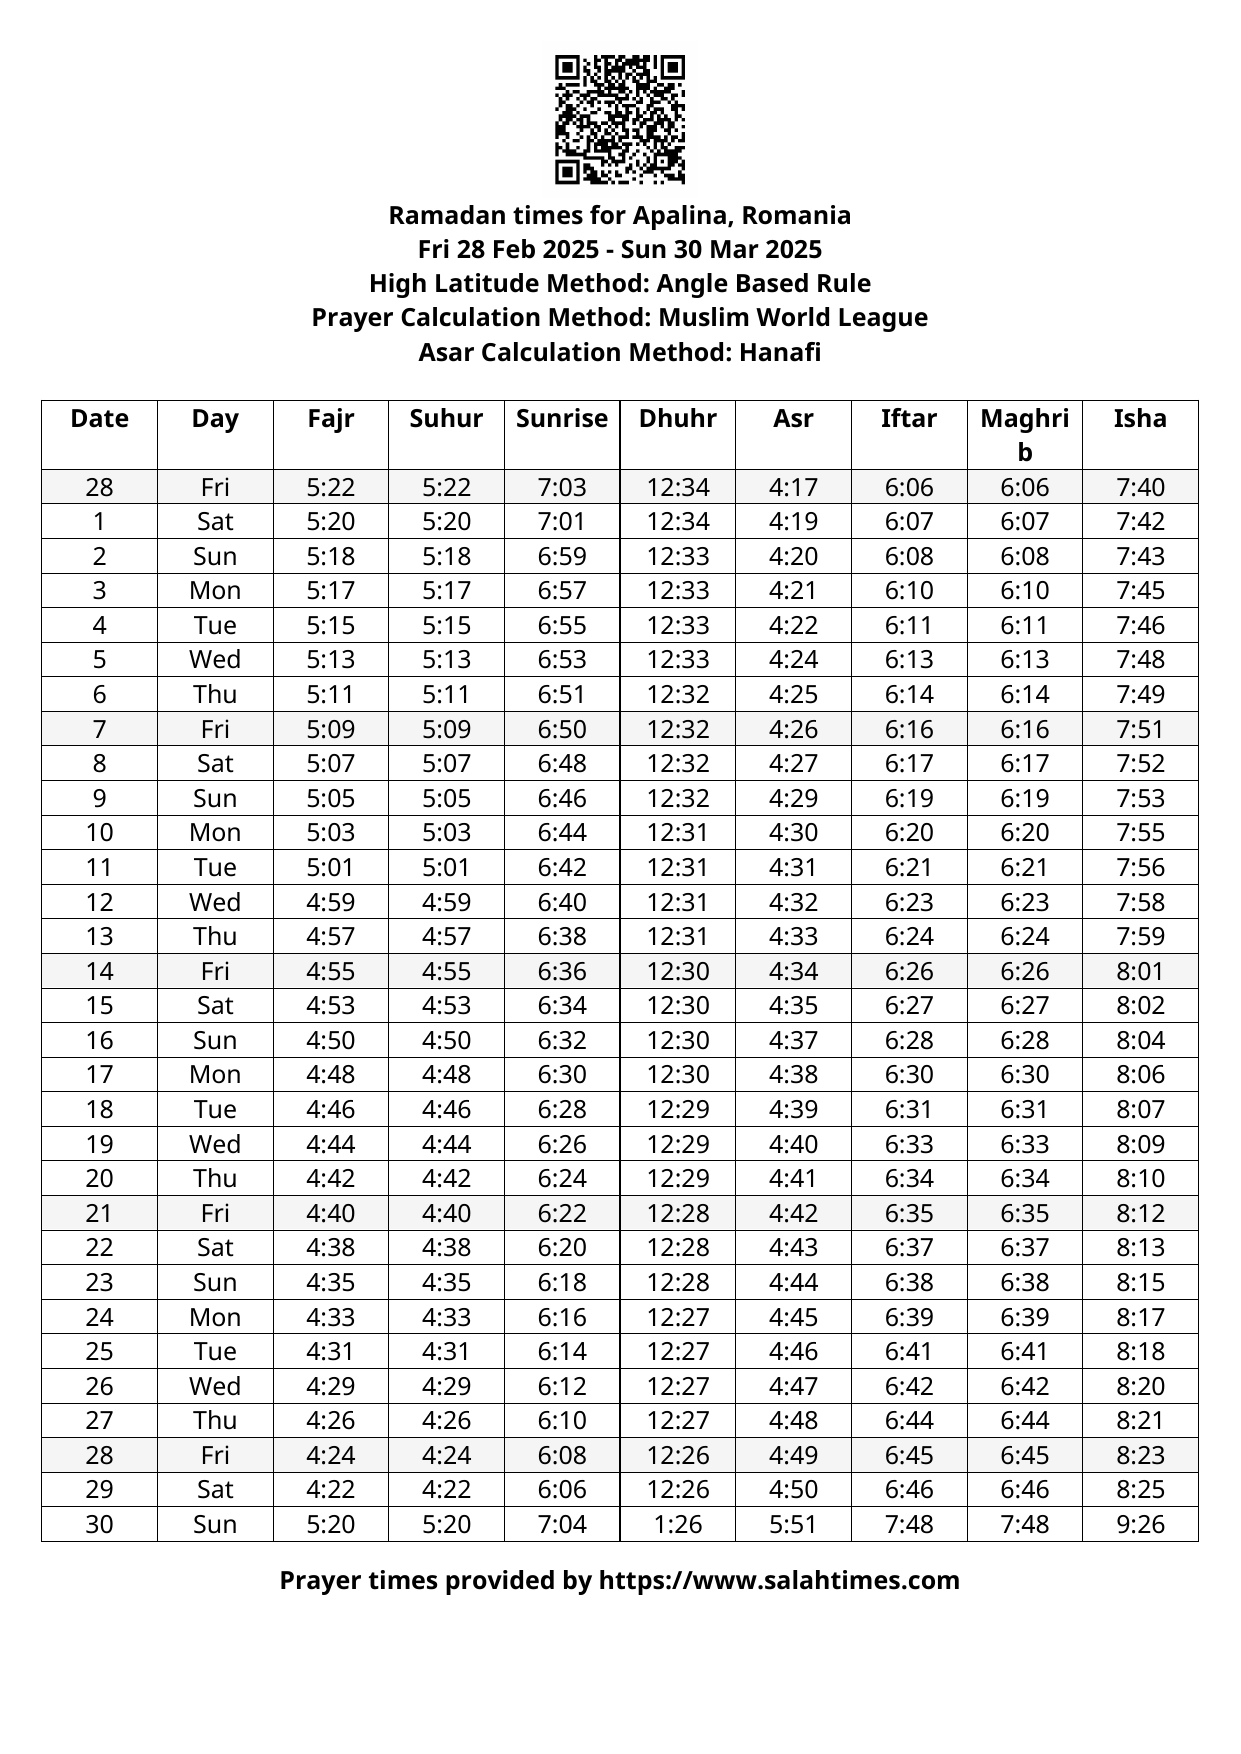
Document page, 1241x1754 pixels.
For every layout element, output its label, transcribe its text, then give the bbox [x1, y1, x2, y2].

table_cell 12:28 [621, 1196, 735, 1229]
table_cell 7:46 [1083, 608, 1198, 642]
table_cell 7:48 [852, 1507, 967, 1541]
table_cell Mon [158, 574, 273, 607]
table_cell 4:33 [389, 1300, 504, 1333]
table_cell Mon [158, 1300, 273, 1333]
table_cell 5:22 [389, 470, 504, 503]
table_cell 6:51 [505, 677, 619, 711]
table_cell 7:48 [1083, 643, 1198, 676]
table_cell Sat [158, 504, 273, 538]
text Asar Calculation Method: Hanafi [42, 334, 1198, 368]
table_cell 6:11 [968, 608, 1082, 642]
table_cell 8:01 [1083, 954, 1198, 987]
table_cell Thu [158, 919, 273, 953]
table_cell 4:44 [389, 1127, 504, 1160]
table_cell 6:06 [852, 470, 967, 503]
table_cell 7:03 [505, 470, 619, 503]
table_cell 21 [42, 1196, 157, 1229]
table_cell 12:34 [621, 470, 735, 503]
table_cell 6:42 [505, 850, 619, 884]
table_cell 15 [42, 989, 157, 1022]
table_cell 4:38 [274, 1231, 388, 1264]
table_cell 6:38 [505, 919, 619, 953]
table_cell 4:34 [736, 954, 851, 987]
table_cell 16 [42, 1023, 157, 1057]
table_cell 5:20 [389, 1507, 504, 1541]
table_cell 7:48 [968, 1507, 1082, 1541]
table_cell 4:29 [274, 1369, 388, 1402]
table_cell 12:28 [621, 1231, 735, 1264]
table_cell 5:17 [389, 574, 504, 607]
table_cell 12:31 [621, 850, 735, 884]
table_cell 12:30 [621, 989, 735, 1022]
table_cell 8 [42, 746, 157, 780]
table_cell 12:29 [621, 1092, 735, 1126]
table_cell 8:20 [1083, 1369, 1198, 1402]
table_cell 6:10 [968, 574, 1082, 607]
table_cell 11 [42, 850, 157, 884]
table_cell 6:20 [505, 1231, 619, 1264]
table_cell 5:13 [389, 643, 504, 676]
table_cell 13 [42, 919, 157, 953]
table_cell 4:31 [389, 1334, 504, 1368]
table_cell 6:46 [505, 781, 619, 814]
table_cell 4:59 [389, 885, 504, 918]
table_cell 7:53 [1083, 781, 1198, 814]
table_header Isha [1083, 401, 1198, 469]
table_cell 5:51 [736, 1507, 851, 1541]
table_cell 8:09 [1083, 1127, 1198, 1160]
table_cell 6:57 [505, 574, 619, 607]
table_cell Fri [158, 712, 273, 745]
table_cell 5:03 [274, 816, 388, 849]
table_cell 6:08 [505, 1438, 619, 1472]
table_cell 4:57 [389, 919, 504, 953]
table_cell 4:40 [274, 1196, 388, 1229]
table_cell 4:26 [736, 712, 851, 745]
table_cell 6:35 [852, 1196, 967, 1229]
table_cell 4:59 [274, 885, 388, 918]
table_cell 4:26 [389, 1404, 504, 1437]
table_cell 8:23 [1083, 1438, 1198, 1472]
table_cell 4:37 [736, 1023, 851, 1057]
table_cell 5:09 [274, 712, 388, 745]
table_cell 6:41 [852, 1334, 967, 1368]
table_header Sunrise [505, 401, 619, 469]
table_cell 6:16 [968, 712, 1082, 745]
table_cell 23 [42, 1265, 157, 1299]
table_cell 4:46 [389, 1092, 504, 1126]
table_cell 12:27 [621, 1369, 735, 1402]
table_cell 5:13 [274, 643, 388, 676]
table_cell 6:30 [505, 1058, 619, 1091]
table_cell 6:46 [852, 1473, 967, 1506]
table_cell 10 [42, 816, 157, 849]
table_cell 7:56 [1083, 850, 1198, 884]
table_cell 12 [42, 885, 157, 918]
table_cell 6:23 [968, 885, 1082, 918]
table_cell 4:55 [389, 954, 504, 987]
table_cell 7:45 [1083, 574, 1198, 607]
table_cell 6:23 [852, 885, 967, 918]
table_cell 12:27 [621, 1404, 735, 1437]
table_header Iftar [852, 401, 967, 469]
table_cell 6:27 [852, 989, 967, 1022]
table_cell 6:14 [852, 677, 967, 711]
table_cell 4:49 [736, 1438, 851, 1472]
table_cell 4:38 [389, 1231, 504, 1264]
table_cell 6:22 [505, 1196, 619, 1229]
table_cell 6:17 [852, 746, 967, 780]
table_cell 6:14 [968, 677, 1082, 711]
table_cell Thu [158, 677, 273, 711]
table_cell 5:22 [274, 470, 388, 503]
table_cell 6:13 [968, 643, 1082, 676]
table_cell 18 [42, 1092, 157, 1126]
table_cell 6:38 [852, 1265, 967, 1299]
table_cell 6:45 [852, 1438, 967, 1472]
table_cell 6:06 [968, 470, 1082, 503]
table_cell 4:21 [736, 574, 851, 607]
table_cell 4:20 [736, 539, 851, 572]
table_cell 4:46 [274, 1092, 388, 1126]
table_cell 12:31 [621, 885, 735, 918]
table_cell 7:01 [505, 504, 619, 538]
table_cell 6:18 [505, 1265, 619, 1299]
table_cell 19 [42, 1127, 157, 1160]
table_cell 6:07 [852, 504, 967, 538]
table_cell 4:26 [274, 1404, 388, 1437]
table_cell 12:27 [621, 1334, 735, 1368]
table_cell 5:20 [389, 504, 504, 538]
table_cell 12:32 [621, 781, 735, 814]
table_cell 4:55 [274, 954, 388, 987]
table_cell Mon [158, 816, 273, 849]
table_cell 4:24 [736, 643, 851, 676]
table_cell 7 [42, 712, 157, 745]
table_cell Mon [158, 1058, 273, 1091]
table_cell 6:26 [968, 954, 1082, 987]
text Prayer times provided by https://www.salahtimes.com [42, 1563, 1198, 1597]
table_cell 30 [42, 1507, 157, 1541]
table_cell 8:21 [1083, 1404, 1198, 1437]
table_cell 6:12 [505, 1369, 619, 1402]
table_cell 12:28 [621, 1265, 735, 1299]
table_cell 6:50 [505, 712, 619, 745]
table_cell 24 [42, 1300, 157, 1333]
table_cell 7:58 [1083, 885, 1198, 918]
table_cell 6:41 [968, 1334, 1082, 1368]
table_cell 12:34 [621, 504, 735, 538]
table_cell 6:33 [968, 1127, 1082, 1160]
table_cell 4:17 [736, 470, 851, 503]
table_cell 4:33 [274, 1300, 388, 1333]
table_cell Thu [158, 1404, 273, 1437]
table_cell 12:29 [621, 1161, 735, 1195]
table_cell Sat [158, 1231, 273, 1264]
table_cell 6:07 [968, 504, 1082, 538]
table_cell 4:31 [736, 850, 851, 884]
table_cell 4:53 [389, 989, 504, 1022]
table_cell 6:24 [968, 919, 1082, 953]
table_cell 4:39 [736, 1092, 851, 1126]
table_cell 6:34 [968, 1161, 1082, 1195]
table_cell 6:20 [852, 816, 967, 849]
table_cell 1:26 [621, 1507, 735, 1541]
table_cell 26 [42, 1369, 157, 1402]
table_cell 6:24 [852, 919, 967, 953]
table_cell 12:30 [621, 954, 735, 987]
table_cell 17 [42, 1058, 157, 1091]
table_cell 5:05 [389, 781, 504, 814]
table_cell 6:27 [968, 989, 1082, 1022]
table_cell 6:36 [505, 954, 619, 987]
table_cell 5:20 [274, 1507, 388, 1541]
table_cell 6:26 [505, 1127, 619, 1160]
table_cell 4:44 [736, 1265, 851, 1299]
table_cell 6:37 [852, 1231, 967, 1264]
table_cell Fri [158, 1196, 273, 1229]
table_cell 4:48 [389, 1058, 504, 1091]
table_cell 12:33 [621, 539, 735, 572]
table_cell 4:29 [389, 1369, 504, 1402]
table_cell 7:55 [1083, 816, 1198, 849]
table_cell 8:06 [1083, 1058, 1198, 1091]
table_header Suhur [389, 401, 504, 469]
table_cell Thu [158, 1161, 273, 1195]
table_cell 6:10 [852, 574, 967, 607]
table_cell Sun [158, 539, 273, 572]
table_cell 6:30 [968, 1058, 1082, 1091]
table_cell 5:18 [389, 539, 504, 572]
table_cell 4:25 [736, 677, 851, 711]
table_cell 6:08 [968, 539, 1082, 572]
table_cell 12:27 [621, 1300, 735, 1333]
table_cell 6:20 [968, 816, 1082, 849]
table_cell 8:13 [1083, 1231, 1198, 1264]
table_cell 6:37 [968, 1231, 1082, 1264]
table_cell 4:43 [736, 1231, 851, 1264]
table_cell 25 [42, 1334, 157, 1368]
table_cell 6:48 [505, 746, 619, 780]
table_cell 6:42 [852, 1369, 967, 1402]
table_cell 20 [42, 1161, 157, 1195]
table_cell 4:41 [736, 1161, 851, 1195]
table_cell 4:35 [389, 1265, 504, 1299]
table_cell 4:42 [274, 1161, 388, 1195]
table_cell 6:59 [505, 539, 619, 572]
table_cell 4:22 [389, 1473, 504, 1506]
table_cell 6:53 [505, 643, 619, 676]
table_cell Sat [158, 1473, 273, 1506]
table_cell 6:14 [505, 1334, 619, 1368]
table_cell 12:30 [621, 1058, 735, 1091]
table_cell 14 [42, 954, 157, 987]
table_cell 7:49 [1083, 677, 1198, 711]
table_cell Wed [158, 1127, 273, 1160]
table_cell 6:21 [968, 850, 1082, 884]
table_cell Fri [158, 954, 273, 987]
table_cell 2 [42, 539, 157, 572]
table_cell 4:50 [274, 1023, 388, 1057]
table_cell 6:06 [505, 1473, 619, 1506]
table_cell 28 [42, 1438, 157, 1472]
table_cell 12:32 [621, 712, 735, 745]
table_cell 6:35 [968, 1196, 1082, 1229]
table_cell 1 [42, 504, 157, 538]
table_cell 4:24 [274, 1438, 388, 1472]
table_cell 4:30 [736, 816, 851, 849]
table_cell 12:33 [621, 608, 735, 642]
table_cell 8:12 [1083, 1196, 1198, 1229]
table_cell 12:31 [621, 919, 735, 953]
table_cell 4:46 [736, 1334, 851, 1368]
table_cell 27 [42, 1404, 157, 1437]
table_cell 7:42 [1083, 504, 1198, 538]
table_cell 4:47 [736, 1369, 851, 1402]
table_cell 12:29 [621, 1127, 735, 1160]
table_cell 4:33 [736, 919, 851, 953]
table_cell 6:19 [852, 781, 967, 814]
table_cell 29 [42, 1473, 157, 1506]
table_cell 12:32 [621, 677, 735, 711]
table_cell 6:31 [968, 1092, 1082, 1126]
table_cell Tue [158, 1334, 273, 1368]
table_cell Fri [158, 470, 273, 503]
table_cell Tue [158, 850, 273, 884]
table_cell 8:02 [1083, 989, 1198, 1022]
table_cell 7:43 [1083, 539, 1198, 572]
table_cell 7:52 [1083, 746, 1198, 780]
table_cell 12:32 [621, 746, 735, 780]
table_cell 6:17 [968, 746, 1082, 780]
table_cell 5:17 [274, 574, 388, 607]
table_cell 4:24 [389, 1438, 504, 1472]
table_cell Sat [158, 989, 273, 1022]
table_cell 4:57 [274, 919, 388, 953]
table_cell 4:44 [274, 1127, 388, 1160]
table_cell 6:30 [852, 1058, 967, 1091]
table_cell 6:19 [968, 781, 1082, 814]
table_cell 6:28 [505, 1092, 619, 1126]
table_header Day [158, 401, 273, 469]
table_cell 5:11 [274, 677, 388, 711]
table_cell 6:55 [505, 608, 619, 642]
table_cell 5:01 [274, 850, 388, 884]
table_cell Sun [158, 1265, 273, 1299]
table_header Asr [736, 401, 851, 469]
table_cell Wed [158, 1369, 273, 1402]
table_cell 8:07 [1083, 1092, 1198, 1126]
table_cell 8:04 [1083, 1023, 1198, 1057]
table_cell Fri [158, 1438, 273, 1472]
table_cell 6:39 [852, 1300, 967, 1333]
table_cell 5:09 [389, 712, 504, 745]
table_cell 4:50 [736, 1473, 851, 1506]
text Ramadan times for Apalina, Romania [42, 198, 1198, 232]
table_cell 12:33 [621, 643, 735, 676]
table_cell 8:15 [1083, 1265, 1198, 1299]
table_cell 6:32 [505, 1023, 619, 1057]
table_cell 8:18 [1083, 1334, 1198, 1368]
table_cell Wed [158, 643, 273, 676]
table_header Date [42, 401, 157, 469]
table_cell 6:11 [852, 608, 967, 642]
picture [542, 41, 699, 198]
table_cell 5:01 [389, 850, 504, 884]
table_cell 5:11 [389, 677, 504, 711]
table_cell 4:22 [274, 1473, 388, 1506]
table_cell 9:26 [1083, 1507, 1198, 1541]
table_cell 6:16 [505, 1300, 619, 1333]
table_header Maghrib [968, 401, 1082, 469]
table_cell 5:03 [389, 816, 504, 849]
table_cell 3 [42, 574, 157, 607]
table_cell 7:59 [1083, 919, 1198, 953]
table_cell 6:24 [505, 1161, 619, 1195]
table_cell 4:22 [736, 608, 851, 642]
table_cell 5:07 [274, 746, 388, 780]
table_cell 6:28 [852, 1023, 967, 1057]
table_cell 6:28 [968, 1023, 1082, 1057]
table_cell 5:20 [274, 504, 388, 538]
table_cell 5:15 [274, 608, 388, 642]
text High Latitude Method: Angle Based Rule [42, 266, 1198, 300]
table_cell Tue [158, 608, 273, 642]
table_cell 6:38 [968, 1265, 1082, 1299]
table_cell 4:50 [389, 1023, 504, 1057]
table_cell 6:31 [852, 1092, 967, 1126]
table_cell 4:53 [274, 989, 388, 1022]
table_cell 4:48 [274, 1058, 388, 1091]
table_cell 5:07 [389, 746, 504, 780]
table_cell Sun [158, 1023, 273, 1057]
table_cell 12:26 [621, 1438, 735, 1472]
table_cell 22 [42, 1231, 157, 1264]
table_cell 6:45 [968, 1438, 1082, 1472]
table_cell 5 [42, 643, 157, 676]
table_cell 6:33 [852, 1127, 967, 1160]
table_header Fajr [274, 401, 388, 469]
table_cell 8:25 [1083, 1473, 1198, 1506]
table_cell 6:16 [852, 712, 967, 745]
table_cell 12:33 [621, 574, 735, 607]
table_cell Sat [158, 746, 273, 780]
table_cell 6:44 [505, 816, 619, 849]
table_cell 4:27 [736, 746, 851, 780]
table_cell 6:34 [852, 1161, 967, 1195]
table_cell 4 [42, 608, 157, 642]
table_cell 4:48 [736, 1404, 851, 1437]
table_cell 7:51 [1083, 712, 1198, 745]
table_cell 4:19 [736, 504, 851, 538]
table_cell 4:40 [736, 1127, 851, 1160]
table_header Dhuhr [621, 401, 735, 469]
table_cell 12:30 [621, 1023, 735, 1057]
table_cell 6 [42, 677, 157, 711]
table_cell 6:21 [852, 850, 967, 884]
table_cell 4:35 [274, 1265, 388, 1299]
table_cell 7:40 [1083, 470, 1198, 503]
table_cell 4:35 [736, 989, 851, 1022]
table_cell 6:34 [505, 989, 619, 1022]
table_cell 4:42 [736, 1196, 851, 1229]
table_cell 28 [42, 470, 157, 503]
table_cell 12:31 [621, 816, 735, 849]
table_cell 5:05 [274, 781, 388, 814]
text Fri 28 Feb 2025 - Sun 30 Mar 2025 [42, 232, 1198, 266]
table_cell 4:45 [736, 1300, 851, 1333]
table_cell Sun [158, 1507, 273, 1541]
table_cell 8:17 [1083, 1300, 1198, 1333]
table_cell Tue [158, 1092, 273, 1126]
table_cell 4:31 [274, 1334, 388, 1368]
table_cell 6:44 [852, 1404, 967, 1437]
table_cell 6:44 [968, 1404, 1082, 1437]
table_cell 4:40 [389, 1196, 504, 1229]
table_cell 6:39 [968, 1300, 1082, 1333]
table_cell 4:29 [736, 781, 851, 814]
table_cell 12:26 [621, 1473, 735, 1506]
table_cell 4:38 [736, 1058, 851, 1091]
text Prayer Calculation Method: Muslim World League [42, 300, 1198, 334]
table_cell Wed [158, 885, 273, 918]
table_cell 8:10 [1083, 1161, 1198, 1195]
table_cell 6:40 [505, 885, 619, 918]
table_cell 6:46 [968, 1473, 1082, 1506]
table_cell 7:04 [505, 1507, 619, 1541]
table_cell Sun [158, 781, 273, 814]
table_cell 4:42 [389, 1161, 504, 1195]
table_cell 5:18 [274, 539, 388, 572]
table_cell 9 [42, 781, 157, 814]
table_cell 6:13 [852, 643, 967, 676]
table_cell 4:32 [736, 885, 851, 918]
table_cell 6:08 [852, 539, 967, 572]
table_cell 5:15 [389, 608, 504, 642]
table_cell 6:26 [852, 954, 967, 987]
table_cell 6:10 [505, 1404, 619, 1437]
table_cell 6:42 [968, 1369, 1082, 1402]
